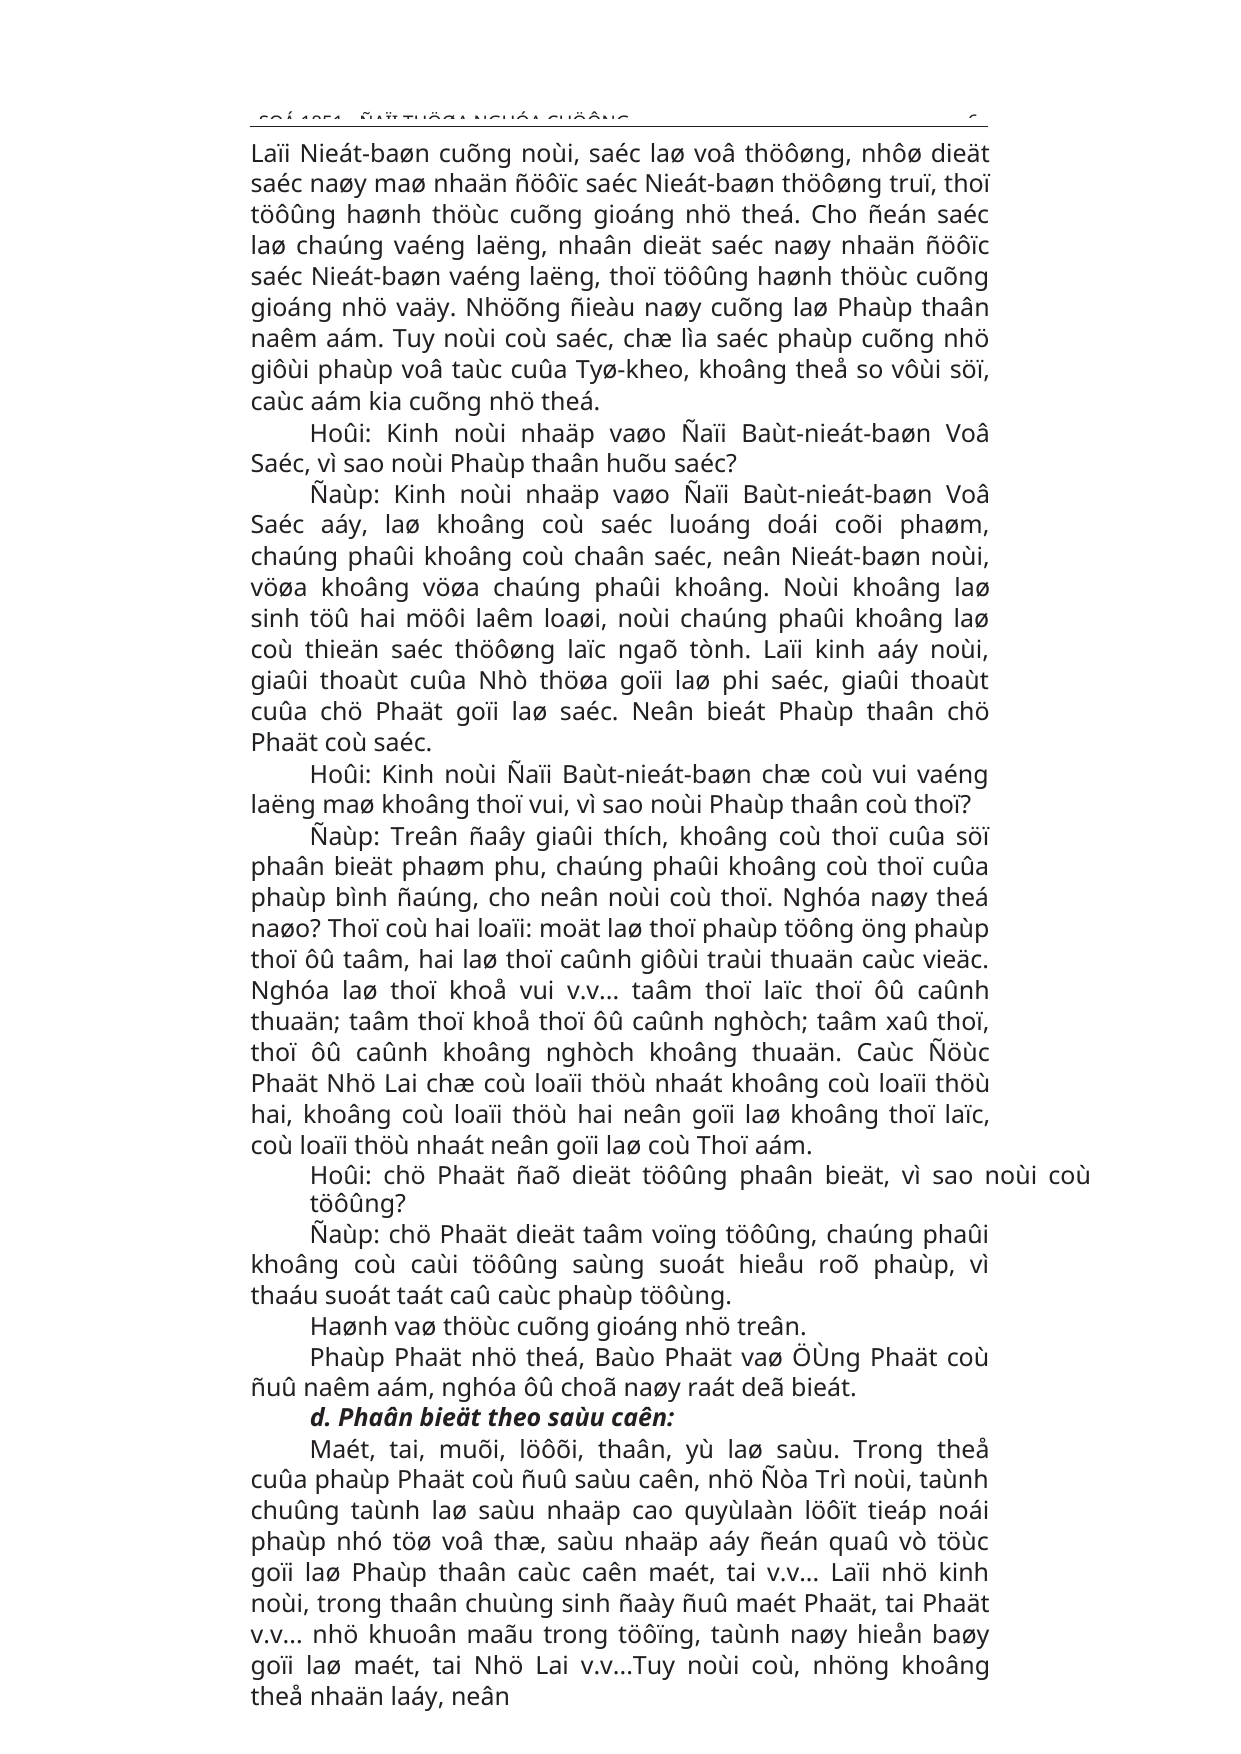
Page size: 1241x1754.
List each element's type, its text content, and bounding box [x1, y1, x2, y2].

text Hoûi: Kinh noùi nhaäp vaøo Ñaïi Baùt-nieát-baøn Voâ Saéc, vì sao noùi Phaùp thaân huõu saéc? [250, 417, 990, 479]
text Ñaùp: Kinh noùi nhaäp vaøo Ñaïi Baùt-nieát-baøn Voâ Saéc aáy, laø khoâng coù saéc luoáng doái coõi phaøm, chaúng phaûi khoâng coù chaân saéc, neân Nieát-baøn noùi, vöøa khoâng vöøa chaúng phaûi khoâng. Noùi khoâng laø sinh töû hai möôi laêm loaøi, noùi chaúng phaûi khoâng laø coù thieän saéc thöôøng laïc ngaõ tònh. Laïi kinh aáy noùi, giaûi thoaùt cuûa Nhò thöøa goïi laø phi saéc, giaûi thoaùt cuûa chö Phaät goïi laø saéc. Neân bieát Phaùp thaân chö Phaät coù saéc. [250, 479, 990, 758]
text Haønh vaø thöùc cuõng gioáng nhö treân. [309, 1312, 1092, 1341]
text Ñaùp: Treân ñaây giaûi thích, khoâng coù thoï cuûa söï phaân bieät phaøm phu, chaúng phaûi khoâng coù thoï cuûa phaùp bình ñaúng, cho neân noùi coù thoï. Nghóa naøy theá naøo? Thoï coù hai loaïi: moät laø thoï phaùp töông öng phaùp thoï ôû taâm, hai laø thoï caûnh giôùi traùi thuaän caùc vieäc. Nghóa laø thoï khoå vui v.v... taâm thoï laïc thoï ôû caûnh thuaän; taâm thoï khoå thoï ôû caûnh nghòch; taâm xaû thoï, thoï ôû caûnh khoâng nghòch khoâng thuaän. Caùc Ñöùc Phaät Nhö Lai chæ coù loaïi thöù nhaát khoâng coù loaïi thöù hai, khoâng coù loaïi thöù hai neân goïi laø khoâng thoï laïc, coù loaïi thöù nhaát neân goïi laø coù Thoï aám. [250, 821, 990, 1162]
text Maét, tai, muõi, löôõi, thaân, yù laø saùu. Trong theå cuûa phaùp Phaät coù ñuû saùu caên, nhö Ñòa Trì noùi, taùnh chuûng taùnh laø saùu nhaäp cao quyùlaàn löôït tieáp noái phaùp nhó töø voâ thæ, saùu nhaäp aáy ñeán quaû vò töùc goïi laø Phaùp thaân caùc caên maét, tai v.v... Laïi nhö kinh noùi, trong thaân chuùng sinh ñaày ñuû maét Phaät, tai Phaät v.v... nhö khuoân maãu trong töôïng, taùnh naøy hieån baøy goïi laø maét, tai Nhö Lai v.v...Tuy noùi coù, nhöng khoâng theå nhaän laáy, neân [250, 1434, 990, 1713]
text Hoûi: chö Phaät ñaõ dieät töôûng phaân bieät, vì sao noùi coù töôûng? [309, 1162, 1092, 1218]
text Hoûi: Kinh noùi Ñaïi Baùt-nieát-baøn chæ coù vui vaéng laëng maø khoâng thoï vui, vì sao noùi Phaùp thaân coù thoï? [250, 758, 990, 821]
subtitle d. Phaân bieät theo saùu caên: [309, 1404, 1092, 1432]
text Phaùp Phaät nhö theá, Baùo Phaät vaø ÖÙng Phaät coù ñuû naêm aám, nghóa ôû choã naøy raát deã bieát. [250, 1342, 990, 1404]
text Ñaùp: chö Phaät dieät taâm voïng töôûng, chaúng phaûi khoâng coù caùi töôûng saùng suoát hieåu roõ phaùp, vì thaáu suoát taát caû caùc phaùp töôùng. [250, 1219, 989, 1312]
text Laïi Nieát-baøn cuõng noùi, saéc laø voâ thöôøng, nhôø dieät saéc naøy maø nhaän ñöôïc saéc Nieát-baøn thöôøng truï, thoï töôûng haønh thöùc cuõng gioáng nhö theá. Cho ñeán saéc laø chaúng vaéng laëng, nhaân dieät saéc naøy nhaän ñöôïc saéc Nieát-baøn vaéng laëng, thoï töôûng haønh thöùc cuõng gioáng nhö vaäy. Nhöõng ñieàu naøy cuõng laø Phaùp thaân naêm aám. Tuy noùi coù saéc, chæ lìa saéc phaùp cuõng nhö giôùi phaùp voâ taùc cuûa Tyø-kheo, khoâng theå so vôùi söï, caùc aám kia cuõng nhö theá. [250, 138, 990, 417]
